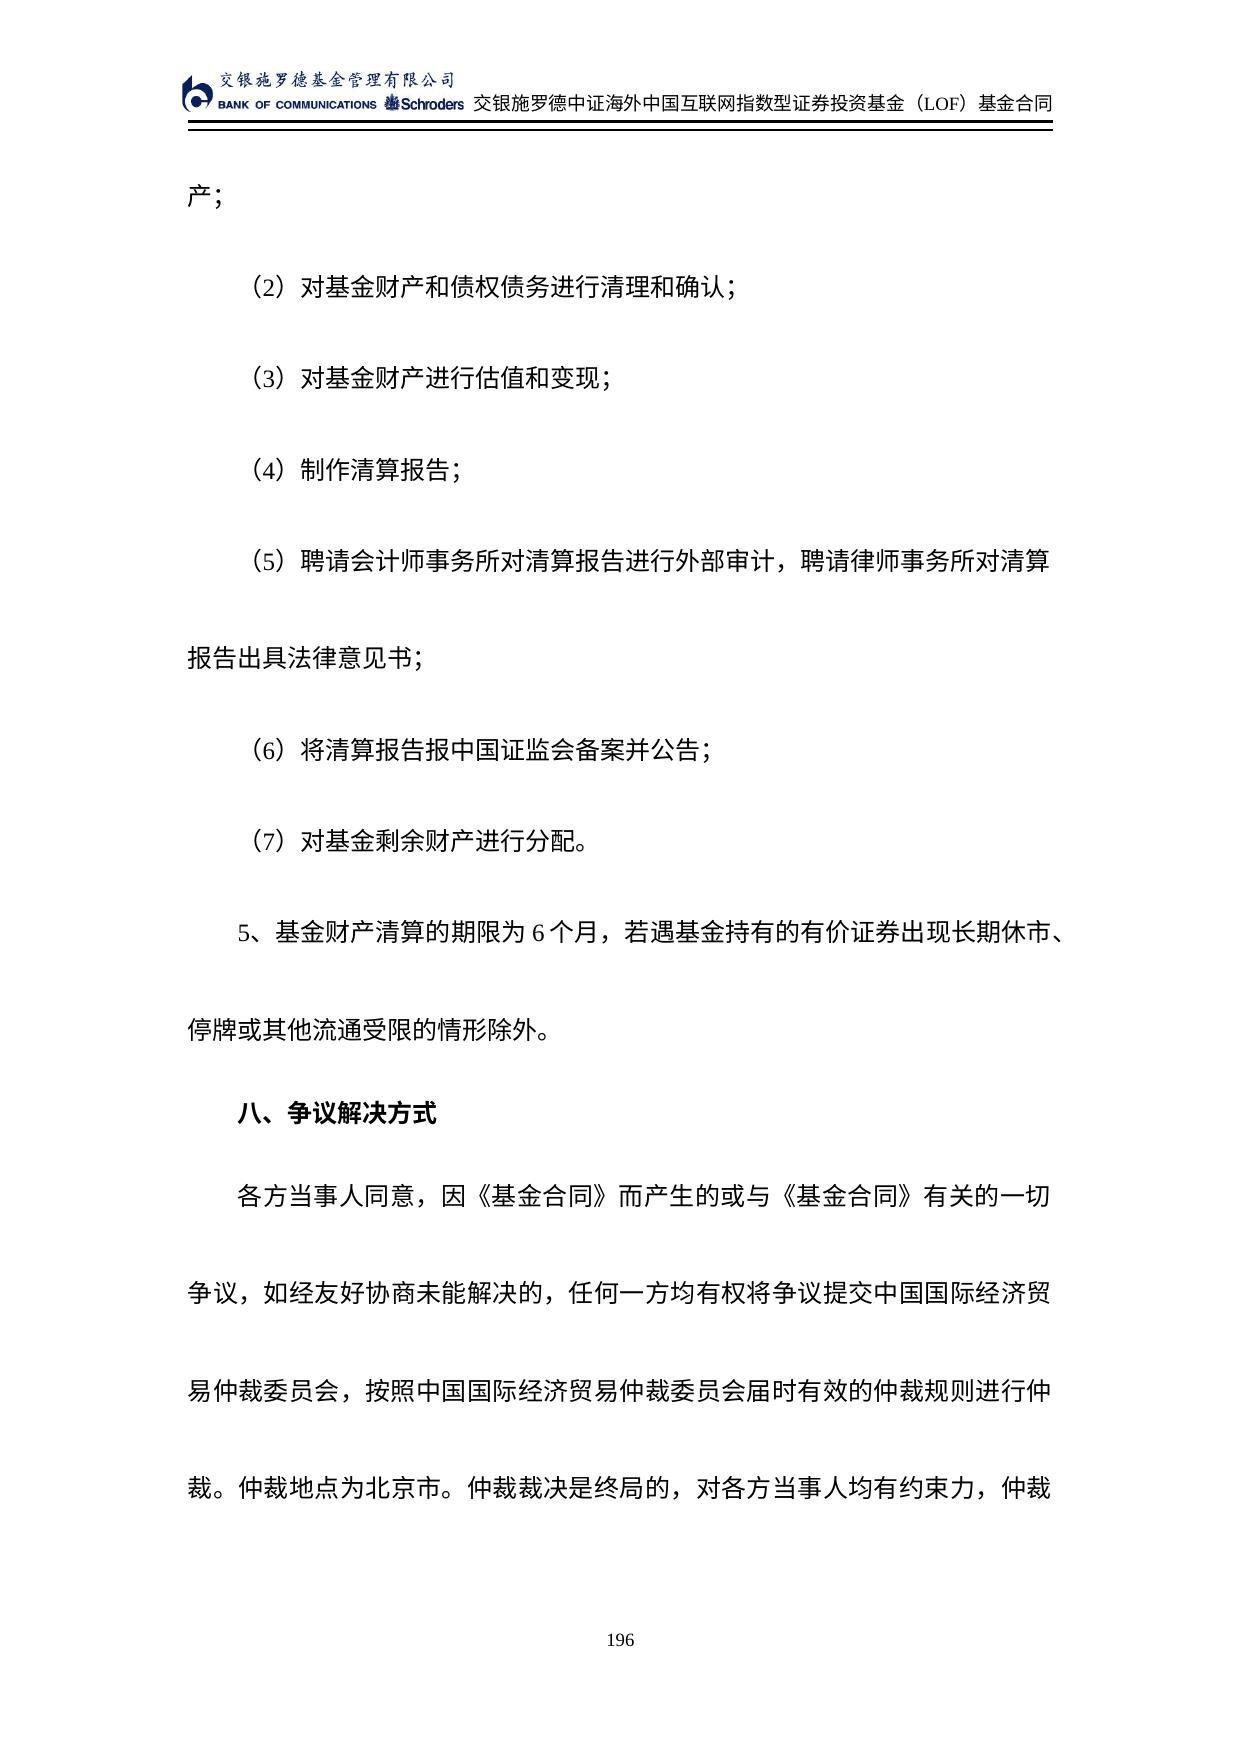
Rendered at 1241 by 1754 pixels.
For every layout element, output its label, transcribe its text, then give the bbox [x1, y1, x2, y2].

text （4）制作清算报告； [187, 436, 1053, 501]
text （6）将清算报告报中国证监会备案并公告； [187, 716, 1053, 781]
text 八、争议解决方式 [187, 1079, 1053, 1144]
text 5、基金财产清算的期限为6个月，若遇基金持有的有价证券出现长期休市、停牌或其他流通受限的情形除外。 [187, 898, 1053, 1061]
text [187, 1162, 1053, 1519]
text （3）对基金财产进行估值和变现； [187, 344, 1053, 409]
picture [182, 71, 464, 112]
text （7）对基金剩余财产进行分配。 [187, 807, 1053, 872]
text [187, 162, 1053, 227]
text （5）聘请会计师事务所对清算报告进行外部审计，聘请律师事务所对清算报告出具法律意见书； [187, 527, 1053, 689]
text （2）对基金财产和债权债务进行清理和确认； [187, 253, 1053, 318]
